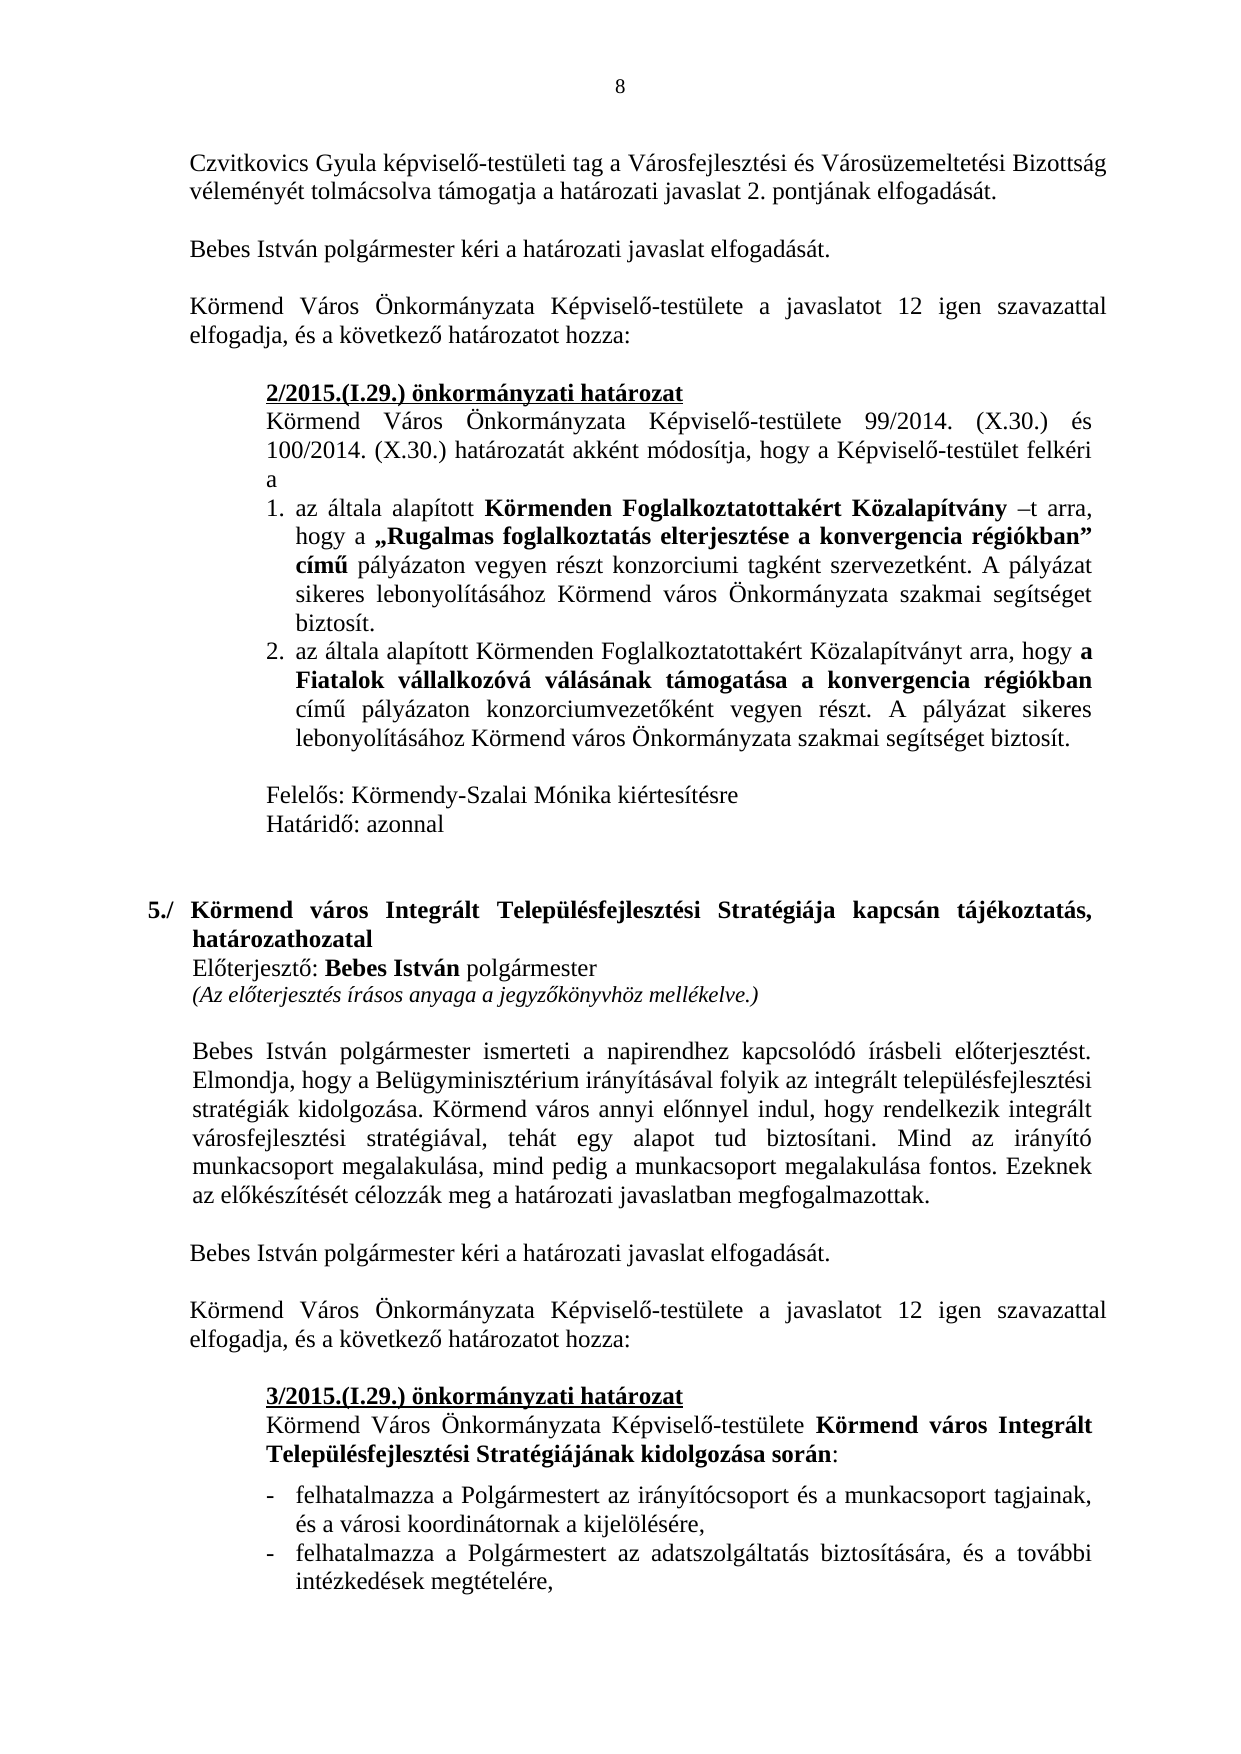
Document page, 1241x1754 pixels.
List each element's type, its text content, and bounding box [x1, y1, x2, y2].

text Körmend Város Önkormányzata Képviselő-testülete a javaslatot 12 igen szavazattal elfogadja, és a következő határozatot hozza: [189, 1295, 1108, 1353]
text Bebes István polgármester kéri a határozati javaslat elfogadását. [189, 1238, 1108, 1266]
list felhatalmazza a Polgármestert az adatszolgáltatás biztosítására, és a további intézkedések megtételére, [266, 1538, 1093, 1595]
list az általa alapított Körmenden Foglalkoztatottakért Közalapítvány –t arra, hogy a „Rugalmas foglalkoztatás elterjesztése a konvergencia régiókban” című pályázaton vegyen részt konzorciumi tagként szervezetként. A pályázat sikeres lebonyolításához Körmend város Önkormányzata szakmai segítséget biztosít. [266, 493, 1093, 636]
text Felelős: Körmendy-Szalai Mónika kiértesítésre [266, 780, 1093, 809]
text Határidő: azonnal [266, 809, 1093, 838]
text Czvitkovics Gyula képviselő-testületi tag a Városfejlesztési és Városüzemeltetési Bizottság véleményét tolmácsolva támogatja a határozati javaslat 2. pontjának elfogadását. [189, 148, 1108, 205]
text Körmend Város Önkormányzata Képviselő-testülete a javaslatot 12 igen szavazattal elfogadja, és a következő határozatot hozza: [189, 291, 1108, 349]
text 2/2015.(I.29.) önkormányzati határozat [266, 378, 1108, 406]
text 5./ Körmend város Integrált Településfejlesztési Stratégiája kapcsán tájékoztatás, határozathozatal [148, 895, 1093, 953]
text (Az előterjesztés írásos anyaga a jegyzőkönyvhöz mellékelve.) [192, 981, 1108, 1008]
list felhatalmazza a Polgármestert az irányítócsoport és a munkacsoport tagjainak, és a városi koordinátornak a kijelölésére, [266, 1480, 1093, 1538]
list az általa alapított Körmenden Foglalkoztatottakért Közalapítványt arra, hogy a Fiatalok vállalkozóvá válásának támogatása a konvergencia régiókban című pályázaton konzorciumvezetőként vegyen részt. A pályázat sikeres lebonyolításához Körmend város Önkormányzata szakmai segítséget biztosít. [266, 636, 1093, 751]
text Bebes István polgármester kéri a határozati javaslat elfogadását. [189, 234, 1108, 263]
text Előterjesztő: Bebes István polgármester [192, 953, 1093, 981]
text Körmend Város Önkormányzata Képviselő-testülete Körmend város Integrált Településfejlesztési Stratégiájának kidolgozása során: [266, 1410, 1093, 1468]
text Körmend Város Önkormányzata Képviselő-testülete 99/2014. (X.30.) és 100/2014. (X.30.) határozatát akként módosítja, hogy a Képviselő-testület felkéri a [266, 406, 1093, 493]
text 3/2015.(I.29.) önkormányzati határozat [266, 1381, 1108, 1410]
text Bebes István polgármester ismerteti a napirendhez kapcsolódó írásbeli előterjesztést. Elmondja, hogy a Belügyminisztérium irányításával folyik az integrált településfejlesztési stratégiák kidolgozása. Körmend város annyi előnnyel indul, hogy rendelkezik integrált városfejlesztési stratégiával, tehát egy alapot tud biztosítani. Mind az irányító munkacsoport megalakulása, mind pedig a munkacsoport megalakulása fontos. Ezeknek az előkészítését célozzák meg a határozati javaslatban megfogalmazottak. [192, 1036, 1093, 1209]
